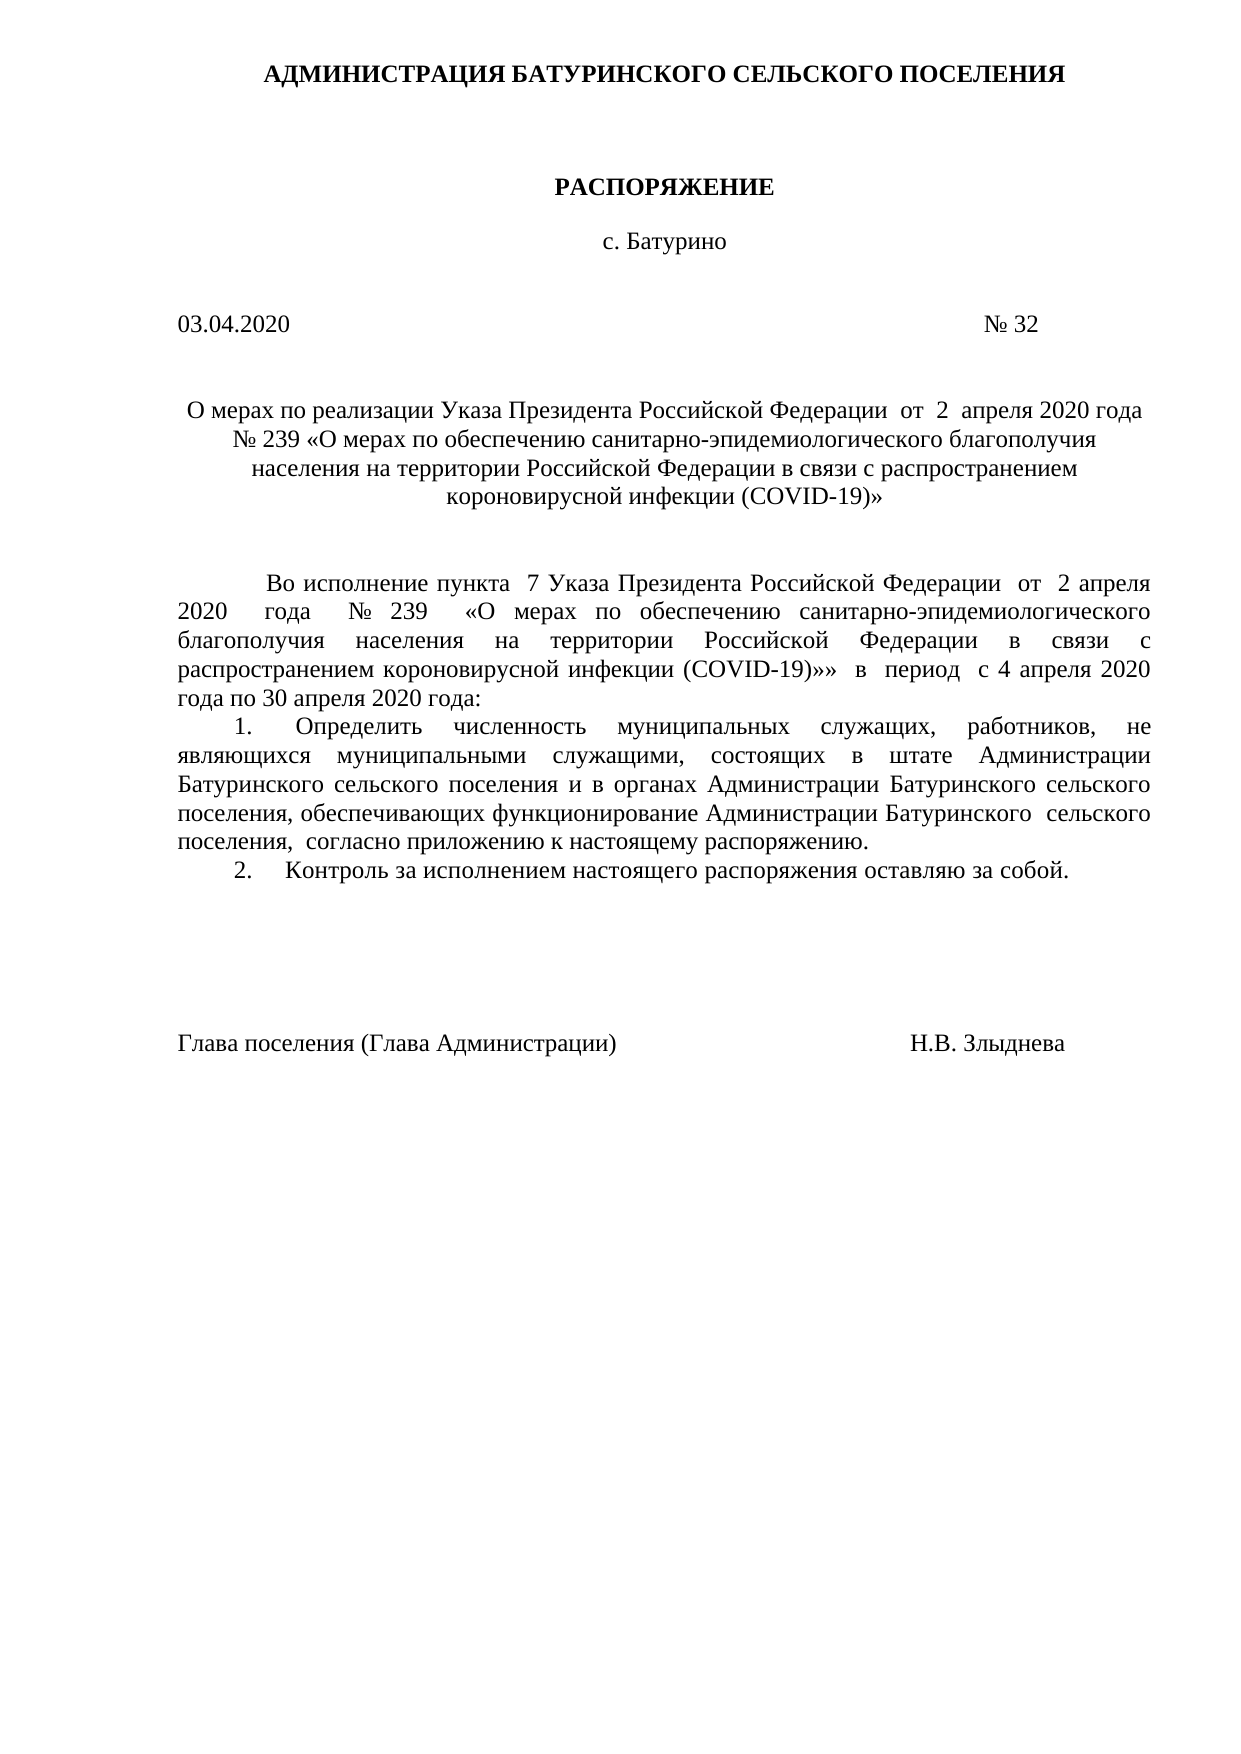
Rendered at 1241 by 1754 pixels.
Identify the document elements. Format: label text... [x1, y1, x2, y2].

text 2. Контроль за исполнением настоящего распоряжения оставляю за собой. [233, 855, 1152, 884]
list Определить численность муниципальных служащих, работников, не являющихся муниципальными служащими, состоящих в штате Администрации Батуринского сельского поселения и в органах Администрации Батуринского сельского поселения, обеспечивающих функционирование Администрации Батуринского сельского поселения, согласно приложению к настоящему распоряжению. [177, 711, 1152, 855]
text АДМИНИСТРАЦИЯ БАТУРИНСКОГО СЕЛЬСКОГО ПОСЕЛЕНИЯ [177, 59, 1152, 88]
text с. Батурино [177, 226, 1152, 255]
text 03.04.2020 № 32 [177, 309, 1152, 338]
text РАСПОРЯЖЕНИЕ [177, 172, 1152, 201]
text Во исполнение пункта 7 Указа Президента Российской Федерации от 2 апреля 2020 года № 239 «О мерах по обеспечению санитарно-эпидемиологического благополучия населения на территории Российской Федерации в связи с распространением короновирусной инфекции (COVID-19)»» в период с 4 апреля 2020 года по 30 апреля 2020 года: [177, 568, 1152, 711]
text О мерах по реализации Указа Президента Российской Федерации от 2 апреля 2020 года № 239 «О мерах по обеспечению санитарно-эпидемиологического благополучия населения на территории Российской Федерации в связи с распространением короновирусной инфекции (COVID-19)» [177, 395, 1152, 510]
text Глава поселения (Глава Администрации) Н.В. Злыднева [177, 1028, 1152, 1056]
